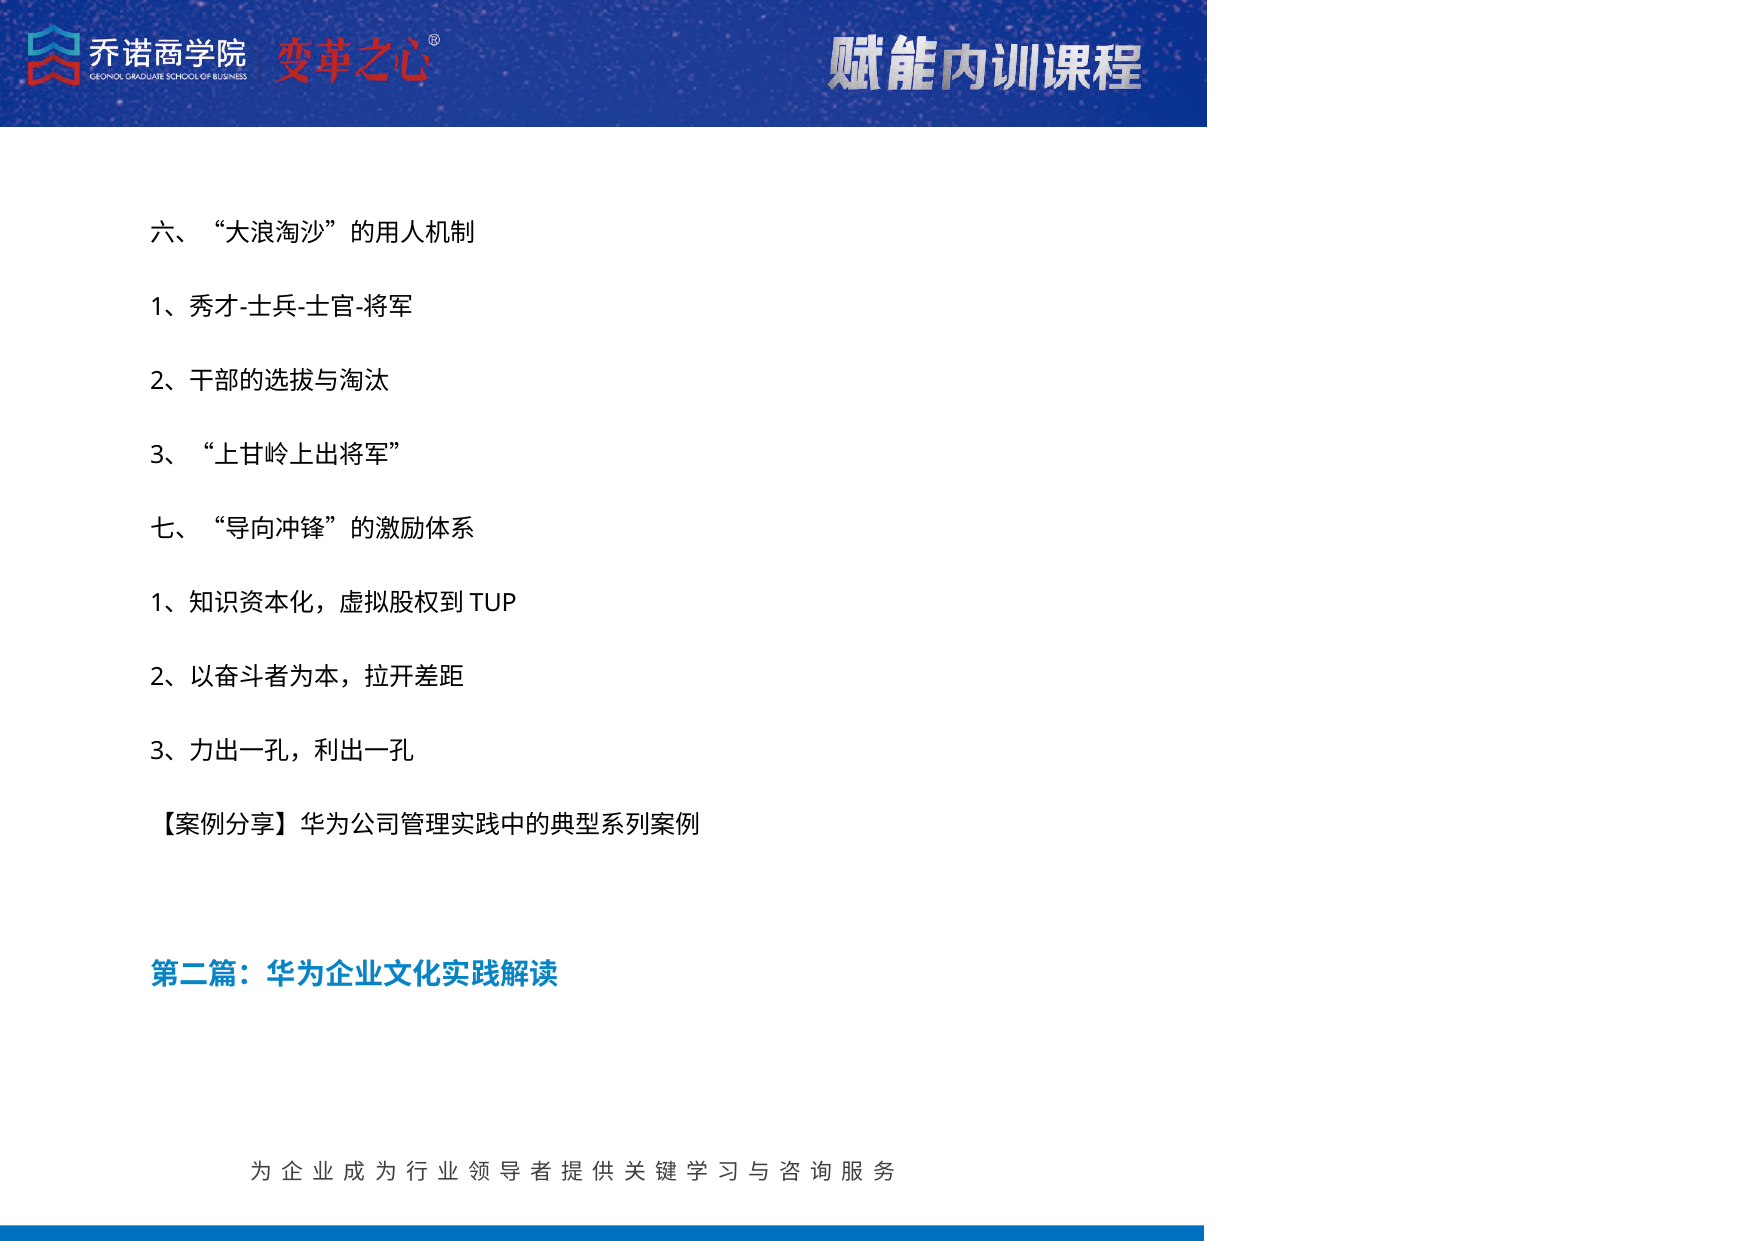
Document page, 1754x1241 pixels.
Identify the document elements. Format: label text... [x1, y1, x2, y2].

picture [0, 0, 1207, 127]
text 1、秀才-士兵-士官-将军 [150, 272, 1604, 337]
list 第二篇：华为企业文化实践解读 [150, 939, 1604, 1004]
text 3、“上甘岭上出将军” [150, 420, 1604, 485]
text 七、“导向冲锋”的激励体系 [150, 494, 1604, 559]
text 2、以奋斗者为本，拉开差距 [150, 642, 1604, 707]
text 2、干部的选拔与淘汰 [150, 346, 1604, 411]
text 六、“大浪淘沙”的用人机制 [150, 198, 1604, 263]
text 【案例分享】华为公司管理实践中的典型系列案例 [150, 790, 1604, 855]
text 1、知识资本化，虚拟股权到TUP [150, 568, 1604, 633]
text 3、力出一孔，利出一孔 [150, 716, 1604, 781]
